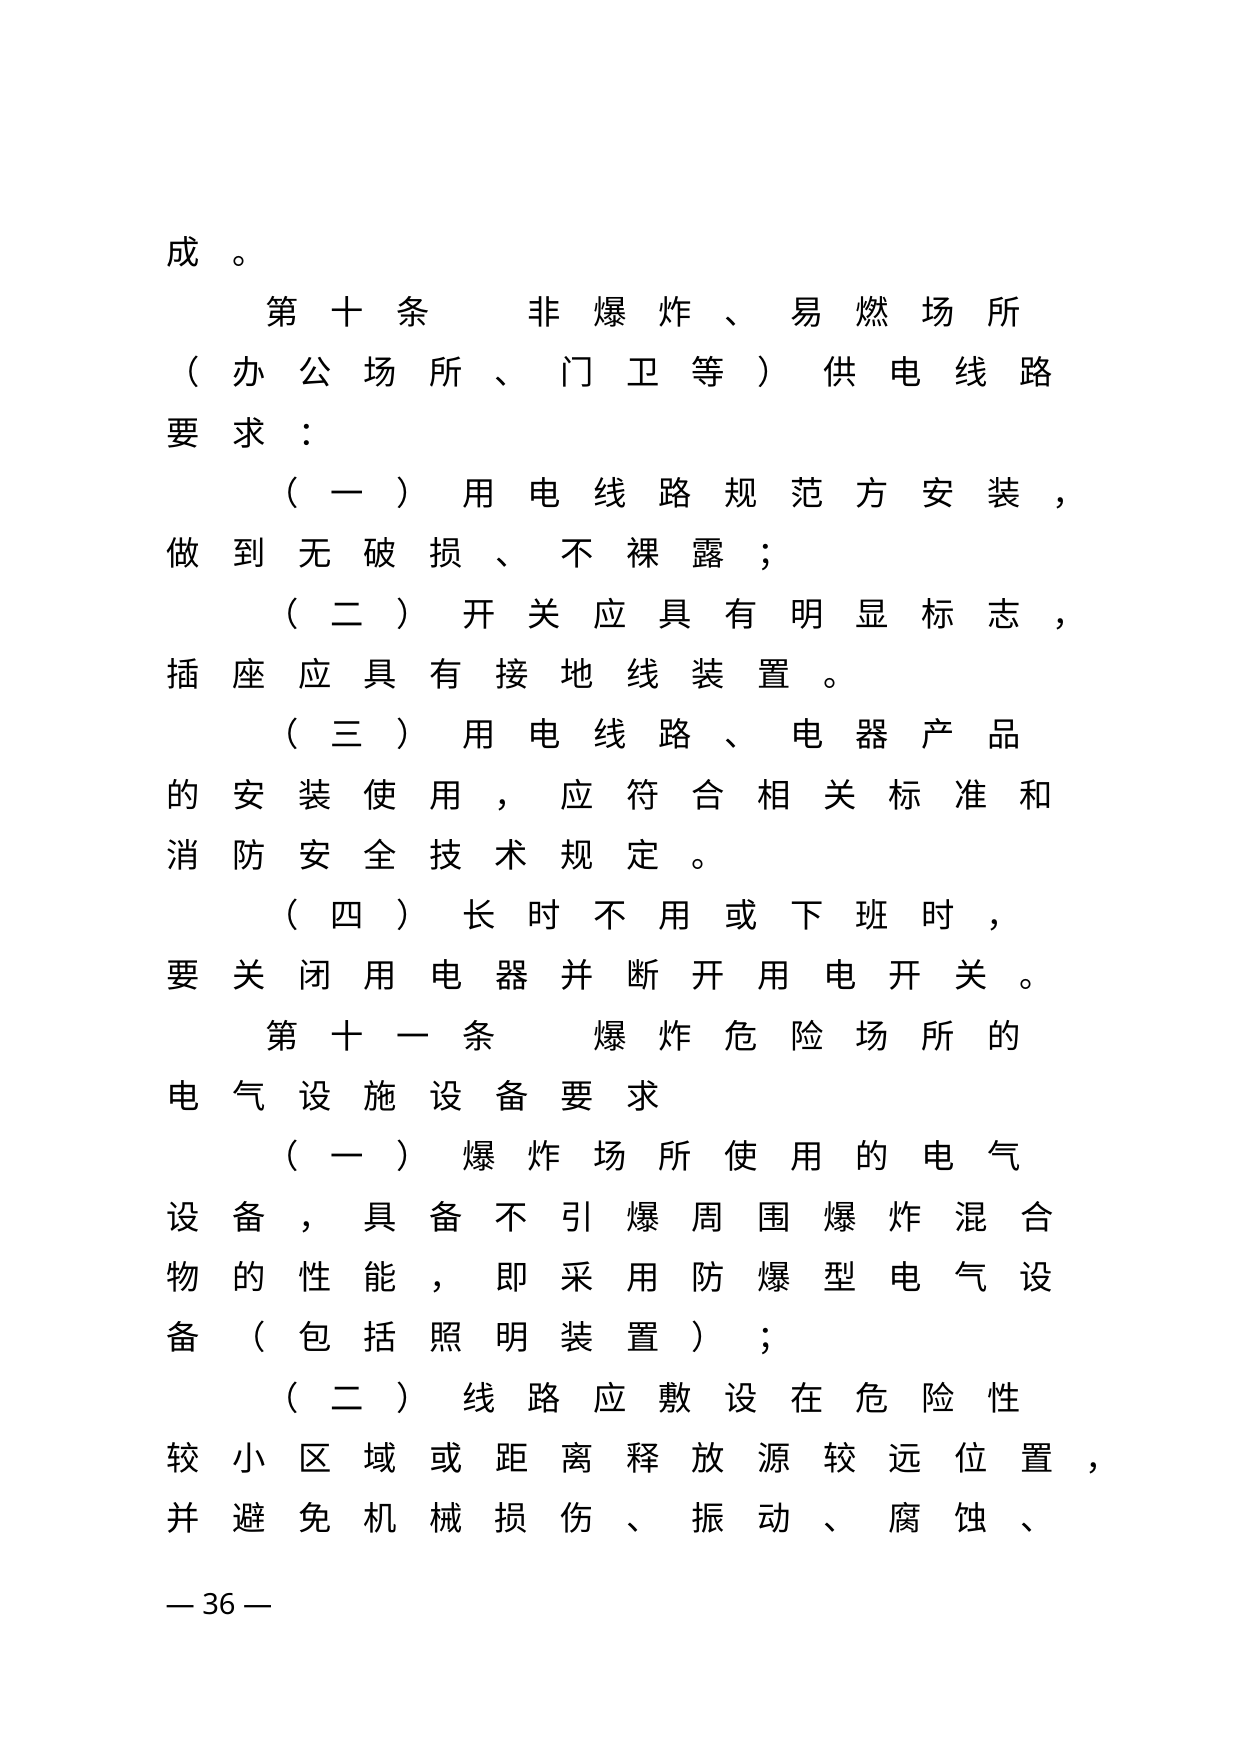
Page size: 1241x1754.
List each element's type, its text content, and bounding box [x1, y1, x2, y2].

text （一）用电线路规范方安装，做到无破损、不裸露； [167, 461, 1085, 581]
text 第十条 非爆炸、易燃场所（办公场所、门卫等）供电线路要求： [167, 280, 1085, 461]
text （一）爆炸场所使用的电气设备，具备不引爆周围爆炸混合物的性能，即采用防爆型电气设备（包括照明装置）； [167, 1124, 1085, 1365]
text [167, 219, 1085, 280]
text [167, 1365, 1085, 1546]
text （三）用电线路、电器产品的安装使用，应符合相关标准和消防安全技术规定。 [167, 702, 1085, 883]
text （二）开关应具有明显标志，插座应具有接地线装置。 [167, 581, 1085, 702]
text （四）长时不用或下班时，要关闭用电器并断开用电开关。 [167, 883, 1085, 1003]
text 第十一条 爆炸危险场所的电气设施设备要求 [167, 1003, 1085, 1124]
